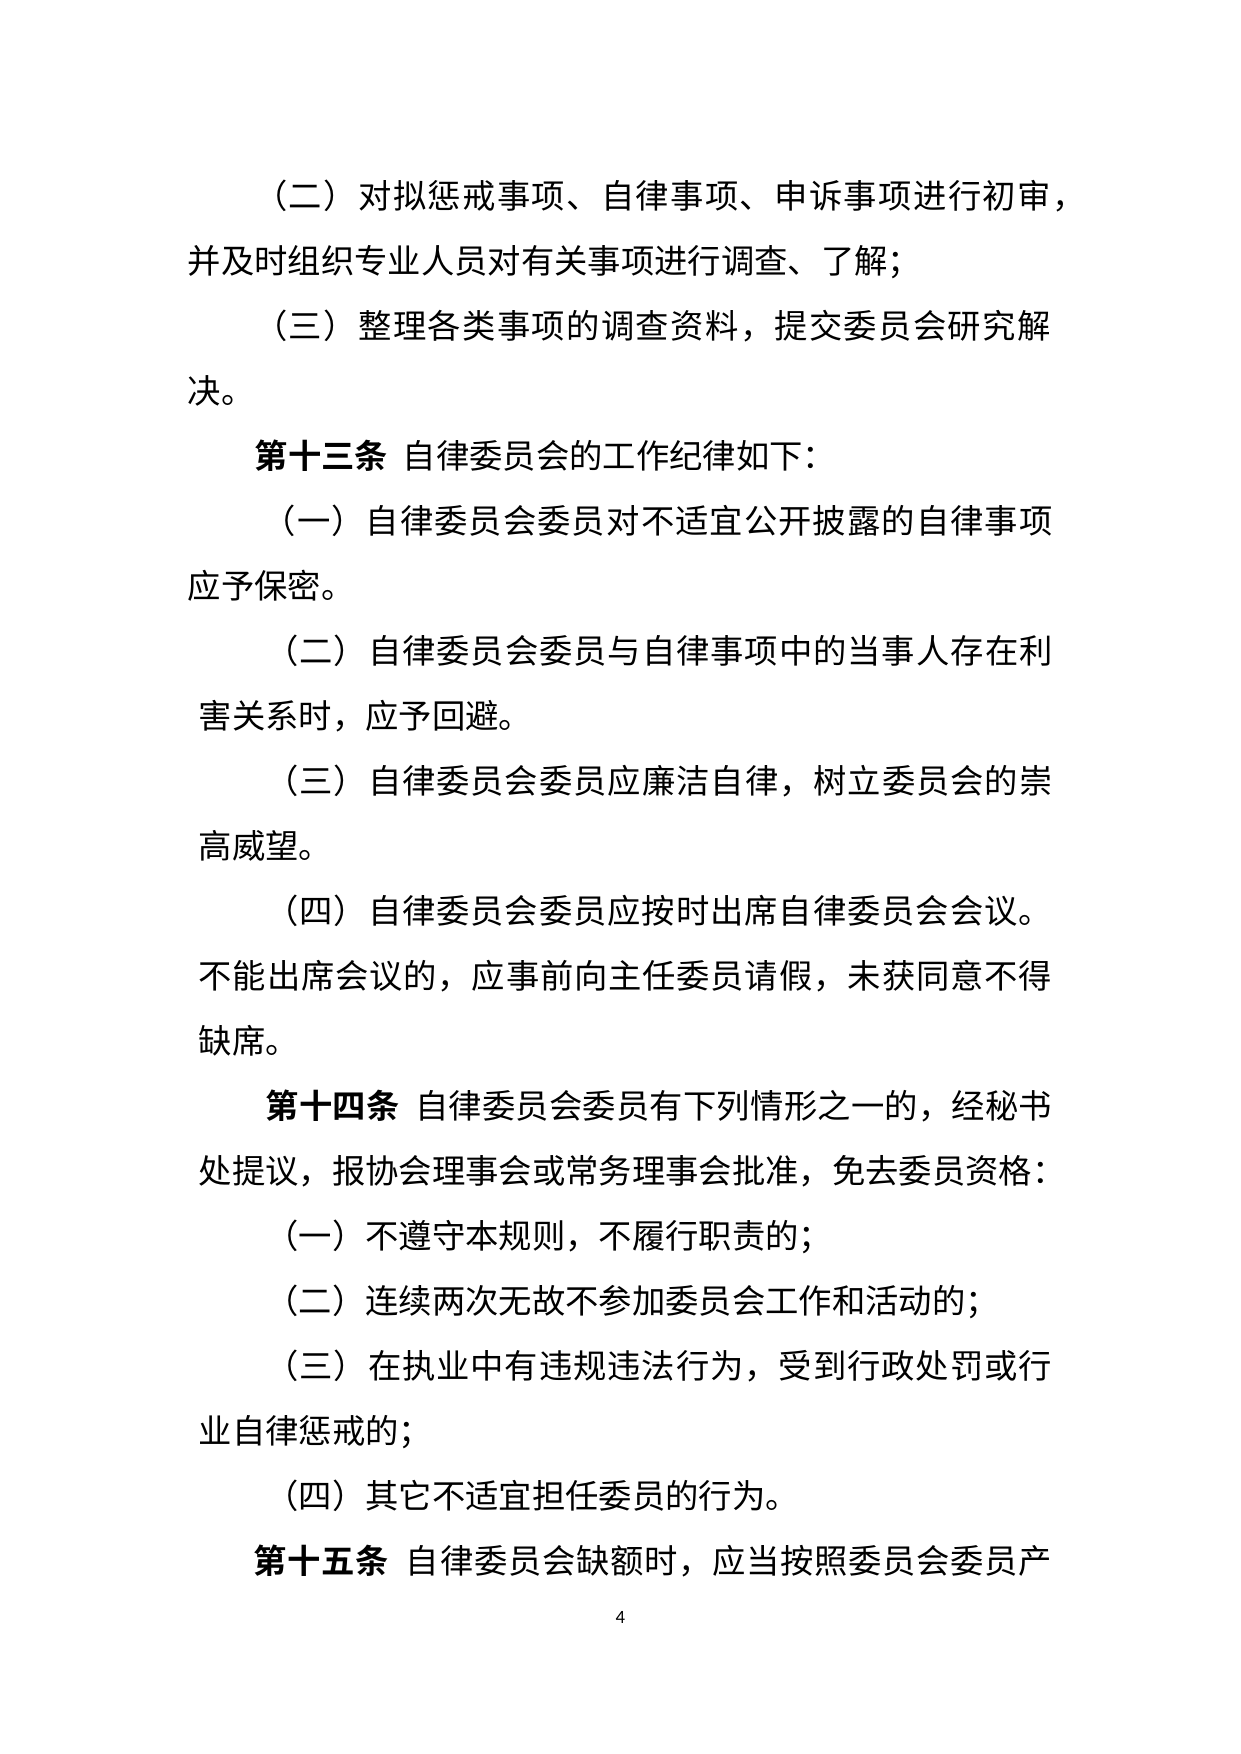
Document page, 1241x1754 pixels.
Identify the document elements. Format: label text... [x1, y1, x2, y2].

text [187, 1527, 1053, 1592]
text （一）自律委员会委员对不适宜公开披露的自律事项应予保密。 [187, 487, 1053, 617]
text （四）自律委员会委员应按时出席自律委员会会议。不能出席会议的，应事前向主任委员请假，未获同意不得缺席。 [198, 877, 1053, 1072]
text （四）其它不适宜担任委员的行为。 [198, 1462, 1053, 1527]
text （三）整理各类事项的调查资料，提交委员会研究解决。 [187, 292, 1053, 422]
text （三）自律委员会委员应廉洁自律，树立委员会的崇高威望。 [198, 747, 1053, 877]
text 第十三条 自律委员会的工作纪律如下： [187, 422, 1053, 487]
text （一）不遵守本规则，不履行职责的； [198, 1202, 1053, 1267]
text （二）自律委员会委员与自律事项中的当事人存在利害关系时，应予回避。 [198, 617, 1053, 747]
text （二）对拟惩戒事项、自律事项、申诉事项进行初审，并及时组织专业人员对有关事项进行调查、了解； [187, 162, 1053, 292]
text （二）连续两次无故不参加委员会工作和活动的； [198, 1267, 1053, 1332]
text （三）在执业中有违规违法行为，受到行政处罚或行业自律惩戒的； [198, 1332, 1053, 1462]
text 第十四条 自律委员会委员有下列情形之一的，经秘书处提议，报协会理事会或常务理事会批准，免去委员资格： [198, 1072, 1053, 1202]
